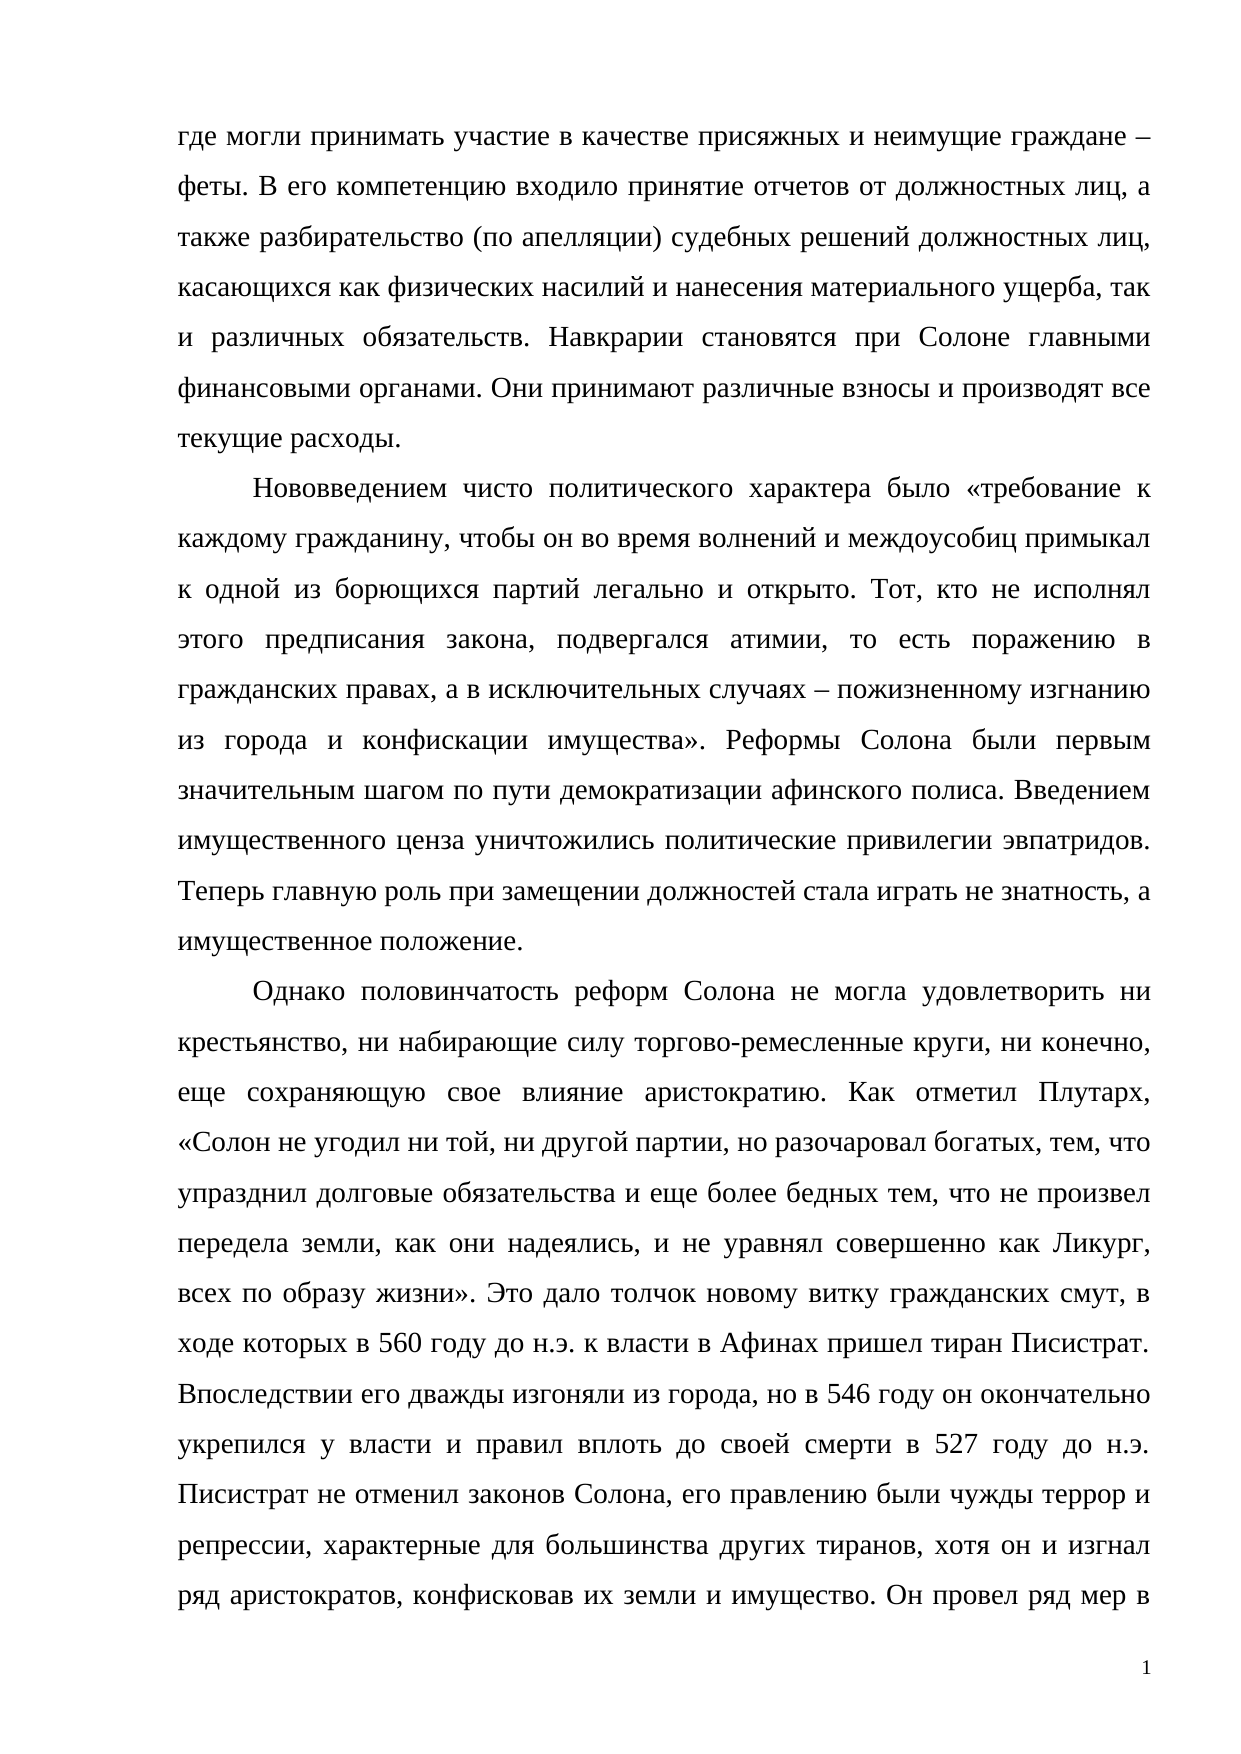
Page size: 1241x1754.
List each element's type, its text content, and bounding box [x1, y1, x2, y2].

text Нововведением чисто политического характера было «требование к каждому гражданину, чтобы он во время волнений и междоусобиц примыкал к одной из борющихся партий легально и открыто. Тот, кто не исполнял этого предписания закона, подвергался атимии, то есть поражению в гражданских правах, а в исключительных случаях – пожизненному изгнанию из города и конфискации имущества». Реформы Солона были первым значительным шагом по пути демократизации афинского полиса. Введением имущественного ценза уничтожились политические привилегии эвпатридов. Теперь главную роль при замещении должностей стала играть не знатность, а имущественное положение. [177, 470, 1152, 957]
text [177, 118, 1152, 453]
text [177, 973, 1152, 1611]
